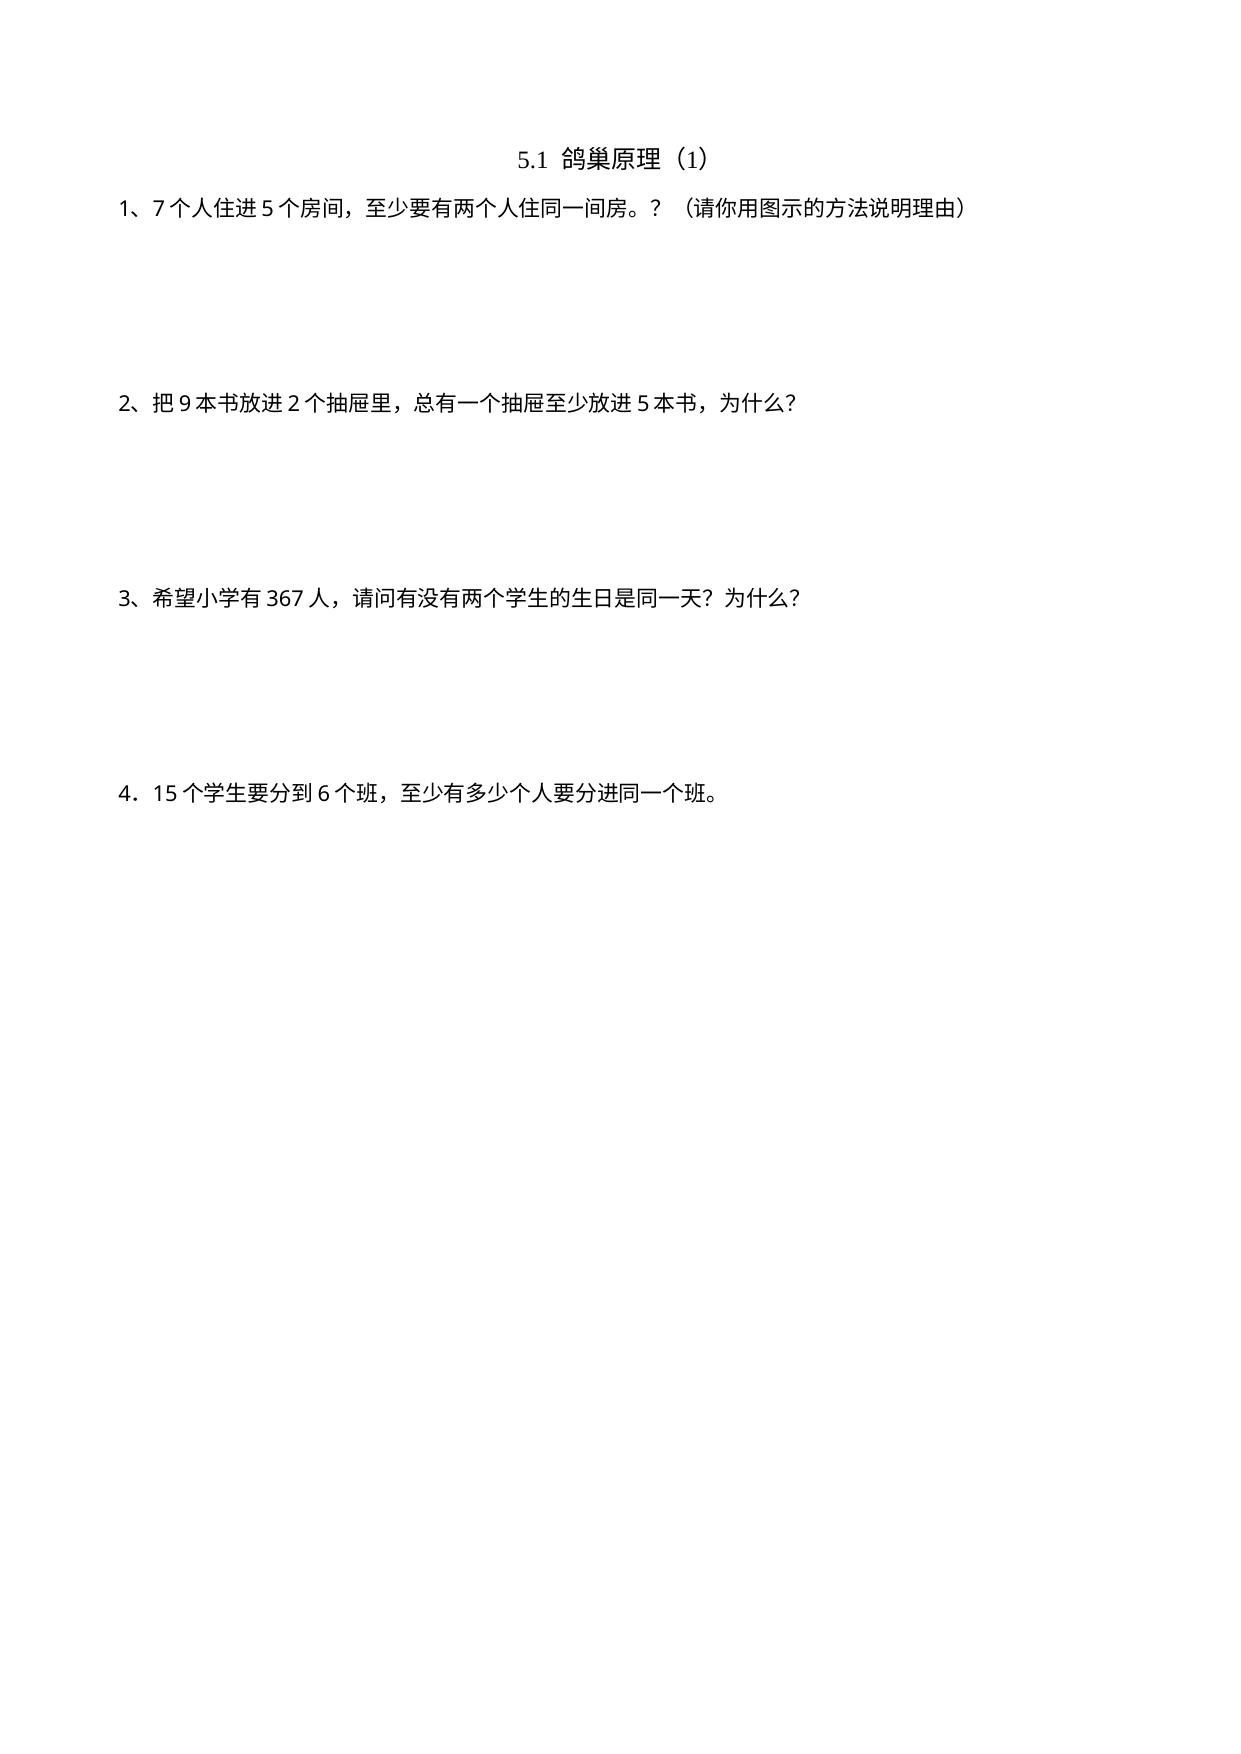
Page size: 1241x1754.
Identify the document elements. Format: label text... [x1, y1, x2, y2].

text 4．15个学生要分到6个班，至少有多少个人要分进同一个班。 [118, 775, 1122, 808]
text 5.1 鸽巢原理（1） [118, 125, 1122, 190]
text 2、把9本书放进2个抽屉里，总有一个抽屉至少放进5本书，为什么？ [118, 385, 1122, 418]
text 3、希望小学有367人，请问有没有两个学生的生日是同一天？为什么？ [118, 580, 1122, 613]
text 1、7个人住进5个房间，至少要有两个人住同一间房。？（请你用图示的方法说明理由） [118, 190, 1122, 223]
